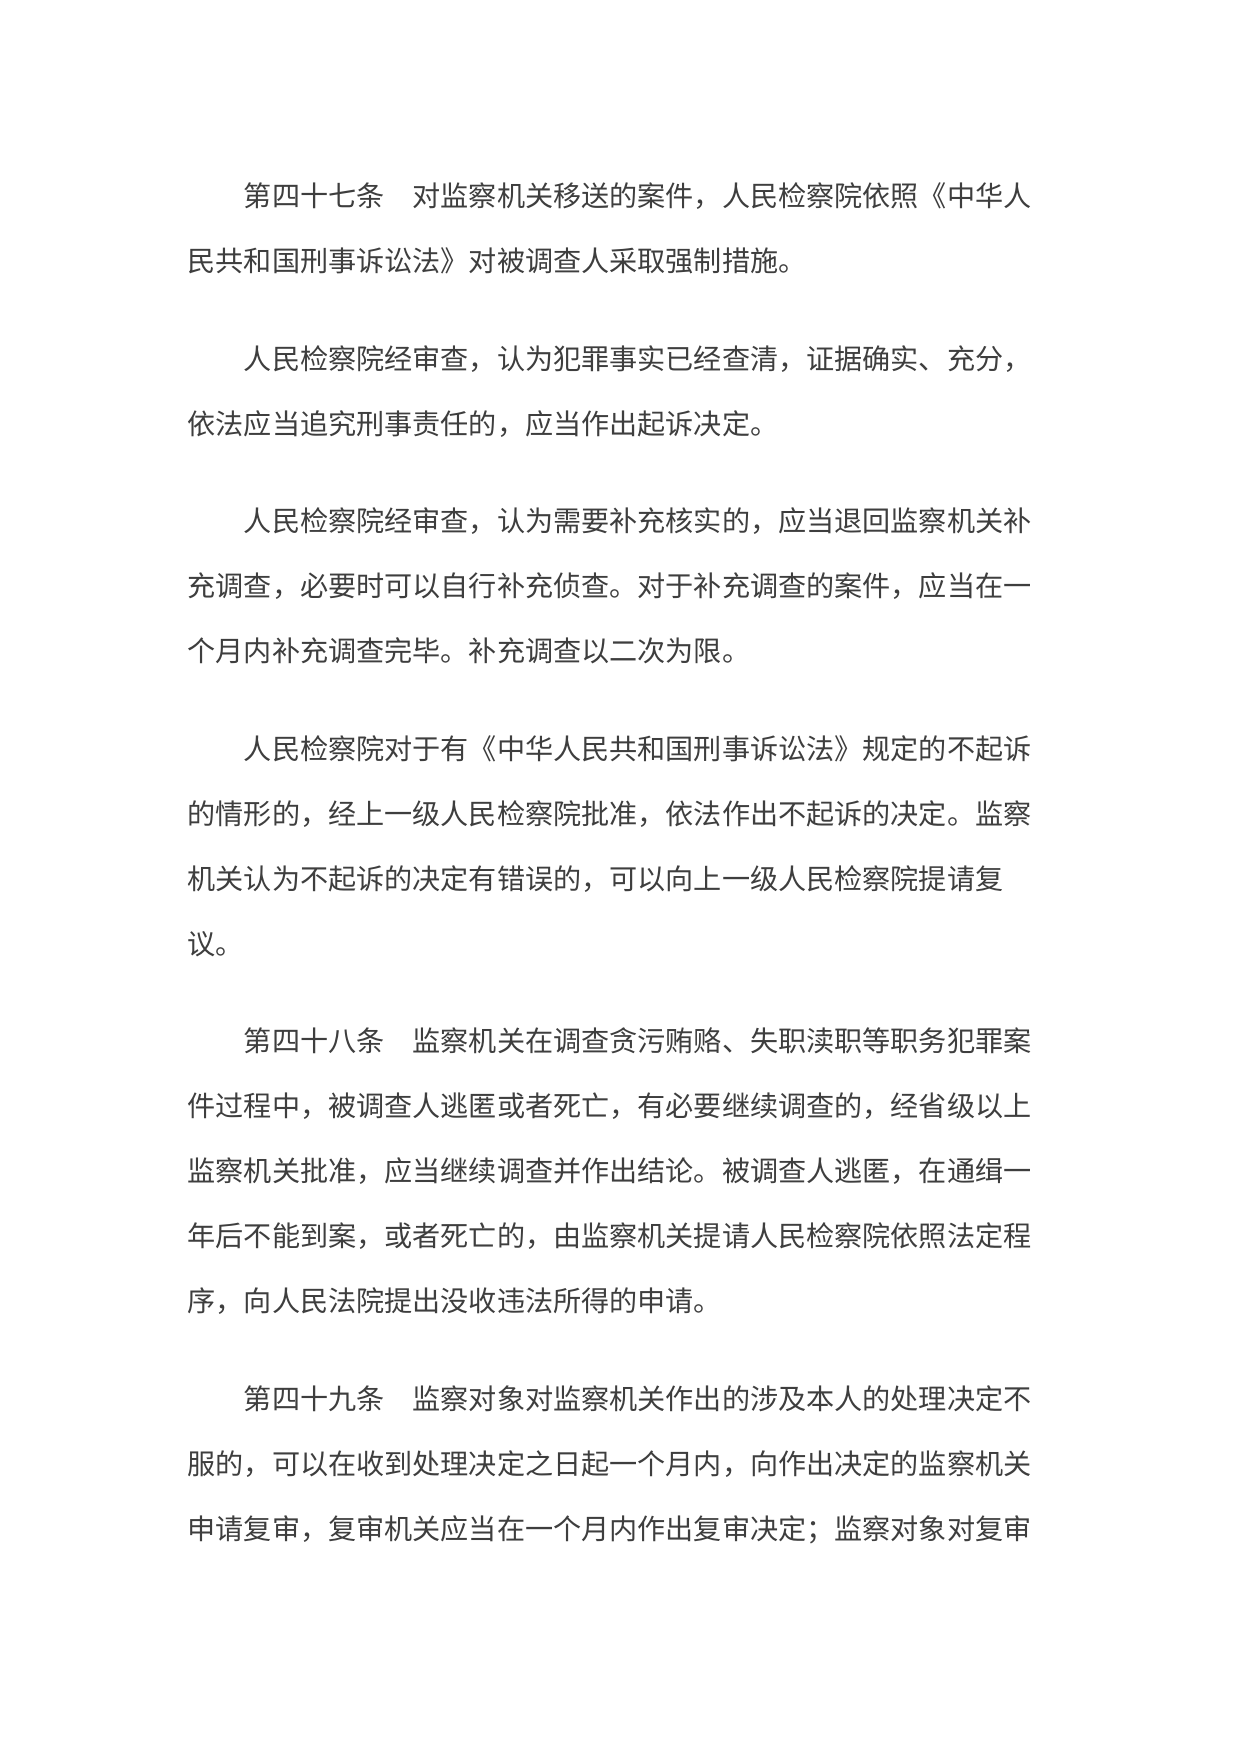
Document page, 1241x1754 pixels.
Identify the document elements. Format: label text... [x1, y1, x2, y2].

text 人民检察院对于有《中华人民共和国刑事诉讼法》规定的不起诉的情形的，经上一级人民检察院批准，依法作出不起诉的决定。监察机关认为不起诉的决定有错误的，可以向上一级人民检察院提请复议。 [187, 714, 1053, 974]
text 人民检察院经审查，认为犯罪事实已经查清，证据确实、充分，依法应当追究刑事责任的，应当作出起诉决定。 [187, 324, 1053, 454]
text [187, 1364, 1053, 1559]
text 人民检察院经审查，认为需要补充核实的，应当退回监察机关补充调查，必要时可以自行补充侦查。对于补充调查的案件，应当在一个月内补充调查完毕。补充调查以二次为限。 [187, 487, 1053, 682]
text 第四十七条 对监察机关移送的案件，人民检察院依照《中华人民共和国刑事诉讼法》对被调查人采取强制措施。 [187, 162, 1053, 292]
text 第四十八条 监察机关在调查贪污贿赂、失职渎职等职务犯罪案件过程中，被调查人逃匿或者死亡，有必要继续调查的，经省级以上监察机关批准，应当继续调查并作出结论。被调查人逃匿，在通缉一年后不能到案，或者死亡的，由监察机关提请人民检察院依照法定程序，向人民法院提出没收违法所得的申请。 [187, 1007, 1053, 1332]
